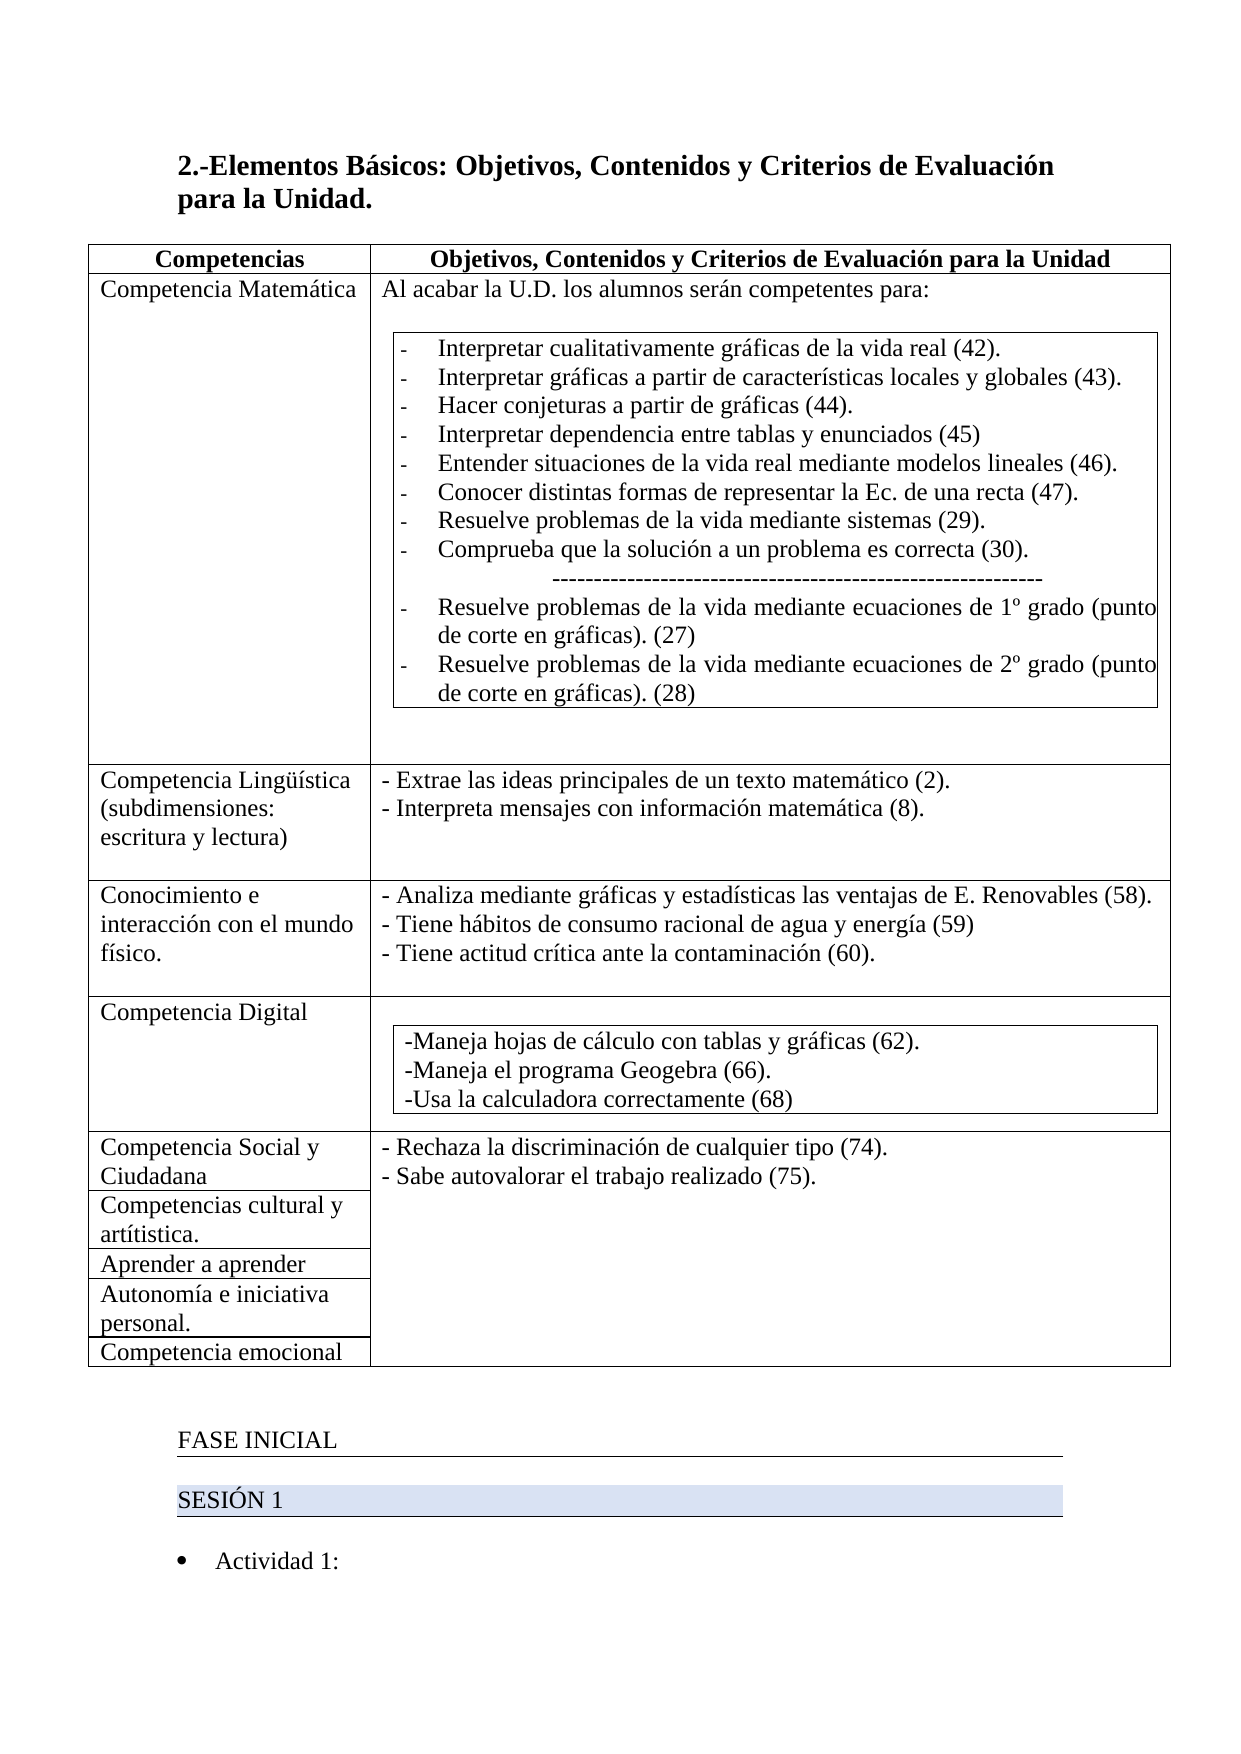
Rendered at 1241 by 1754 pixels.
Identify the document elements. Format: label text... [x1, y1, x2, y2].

text SESIÓN 1 [177, 1485, 1063, 1516]
table_cell Competencia emocional [89, 1338, 370, 1366]
table_cell Al acabar la U.D. los alumnos serán competentes para: [371, 274, 1170, 764]
table_cell Aprender a aprender [89, 1249, 370, 1278]
table_header Objetivos, Contenidos y Criterios de Evaluación para la Unidad [371, 245, 1170, 273]
table_header Competencias [89, 245, 370, 273]
table_cell Competencia Matemática [89, 274, 370, 764]
table_cell Competencia Social y Ciudadana [89, 1132, 370, 1189]
table_cell Autonomía e iniciativa personal. [89, 1279, 370, 1336]
table_cell - Rechaza la discriminación de cualquier tipo (74). - Sabe autovalorar el trabajo realizado (75). [371, 1132, 1170, 1366]
table_cell - Extrae las ideas principales de un texto matemático (2). - Interpreta mensajes con información matemática (8). [371, 765, 1170, 879]
table_cell Conocimiento e interacción con el mundo físico. [89, 881, 370, 996]
text FASE INICIAL [177, 1425, 1063, 1456]
table_cell Competencia Lingüística (subdimensiones: escritura y lectura) [89, 765, 370, 879]
table_cell Competencia Digital [89, 997, 370, 1131]
table_cell Competencias cultural y artítistica. [89, 1191, 370, 1248]
text 2.-Elementos Básicos: Objetivos, Contenidos y Criterios de Evaluación para la Unidad. [177, 148, 1063, 215]
table_cell - Analiza mediante gráficas y estadísticas las ventajas de E. Renovables (58). - Tiene hábitos de consumo racional de agua y energía (59) - Tiene actitud crítica ante la contaminación (60). [371, 881, 1170, 996]
list Actividad 1: [177, 1546, 1063, 1575]
table_cell [371, 997, 1170, 1131]
